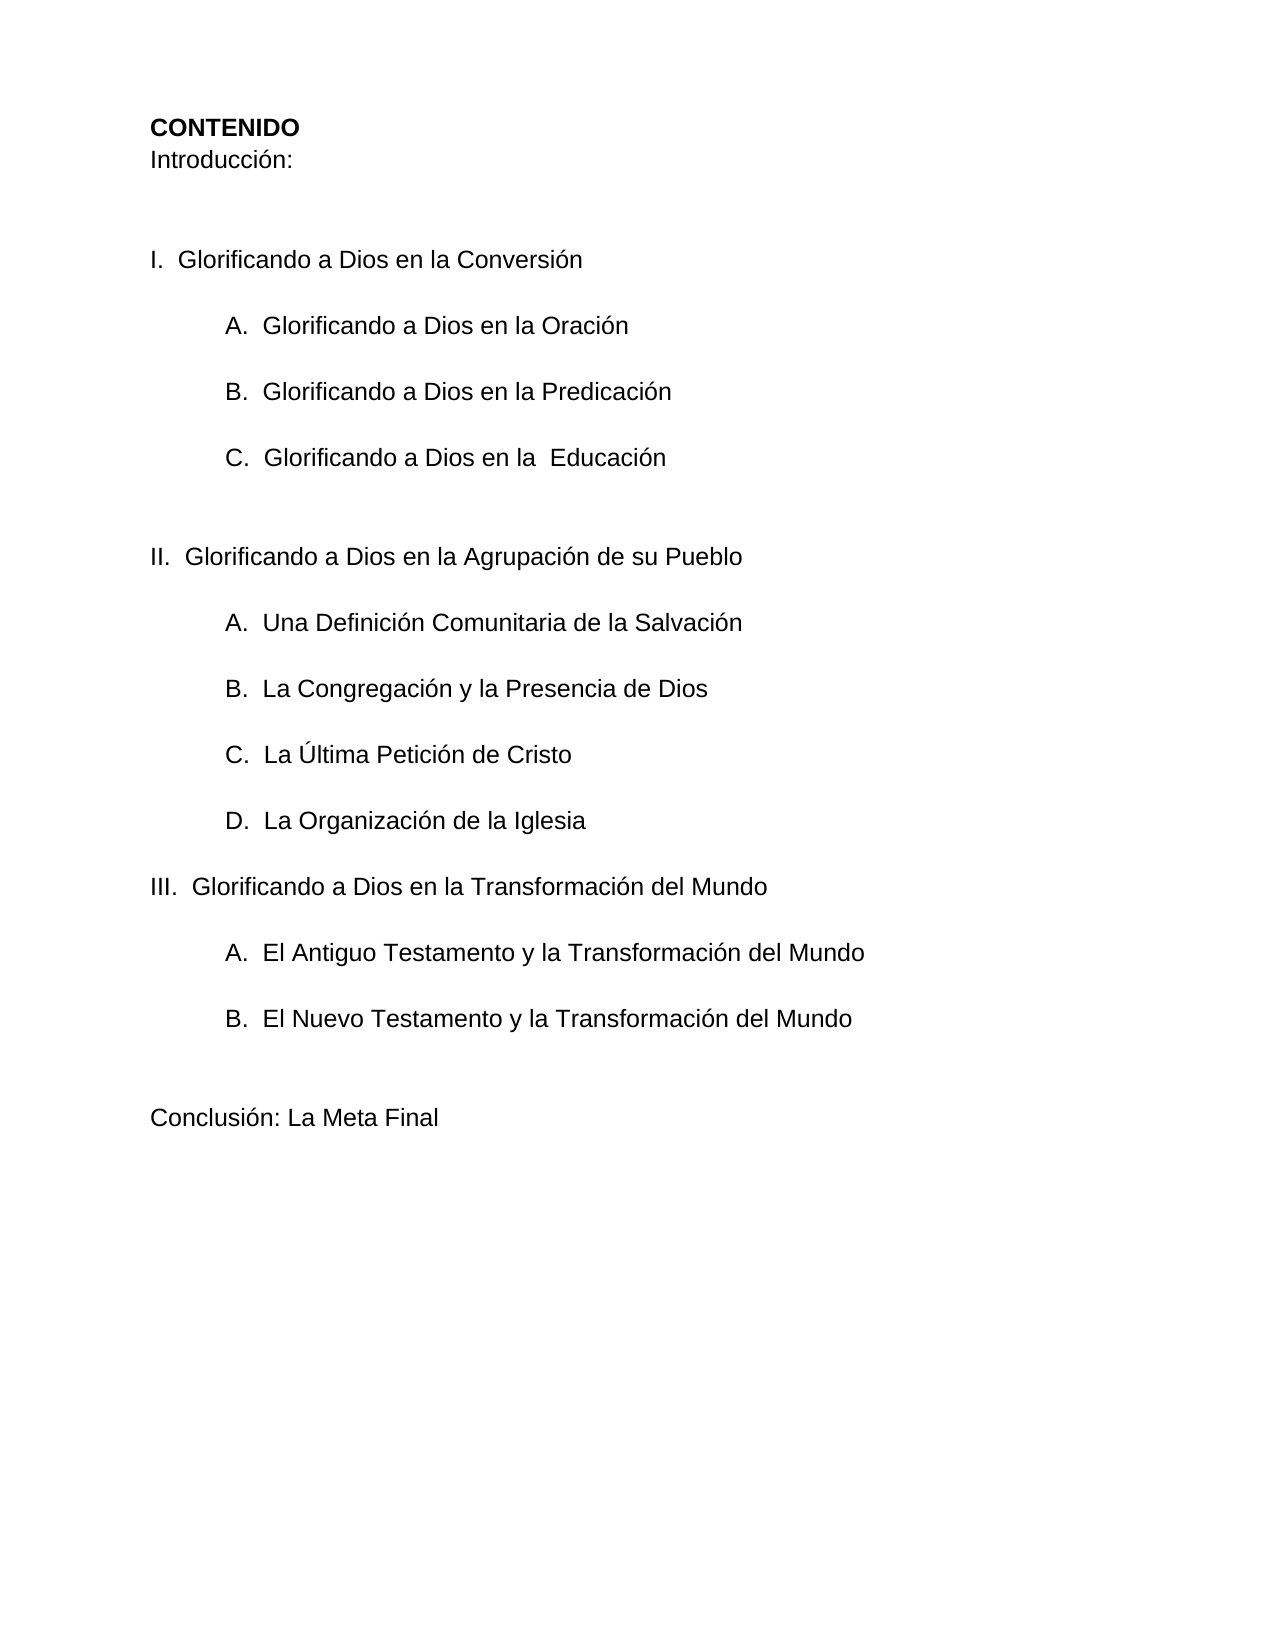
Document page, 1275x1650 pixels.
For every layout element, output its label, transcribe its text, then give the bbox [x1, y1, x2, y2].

text I. Glorificando a Dios en la Conversión [150, 244, 1144, 273]
text B. La Congregación y la Presencia de Dios [150, 674, 1144, 703]
text CONTENIDO [150, 112, 1125, 141]
text B. El Nuevo Testamento y la Transformación del Mundo [150, 1004, 1144, 1033]
text II. Glorificando a Dios en la Agrupación de su Pueblo [150, 542, 1144, 571]
text Introducción: [150, 146, 1144, 174]
text III. Glorificando a Dios en la Transformación del Mundo [150, 872, 1144, 901]
text A. El Antiguo Testamento y la Transformación del Mundo [150, 938, 1144, 967]
text C. Glorificando a Dios en la Educación [150, 443, 1144, 471]
text B. Glorificando a Dios en la Predicación [150, 377, 1144, 405]
text C. La Última Petición de Cristo [150, 740, 1144, 769]
text A. Glorificando a Dios en la Oración [150, 311, 1144, 339]
text Conclusión: La Meta Final [150, 1103, 1144, 1132]
text D. La Organización de la Iglesia [150, 806, 1144, 835]
text A. Una Definición Comunitaria de la Salvación [150, 608, 1144, 637]
